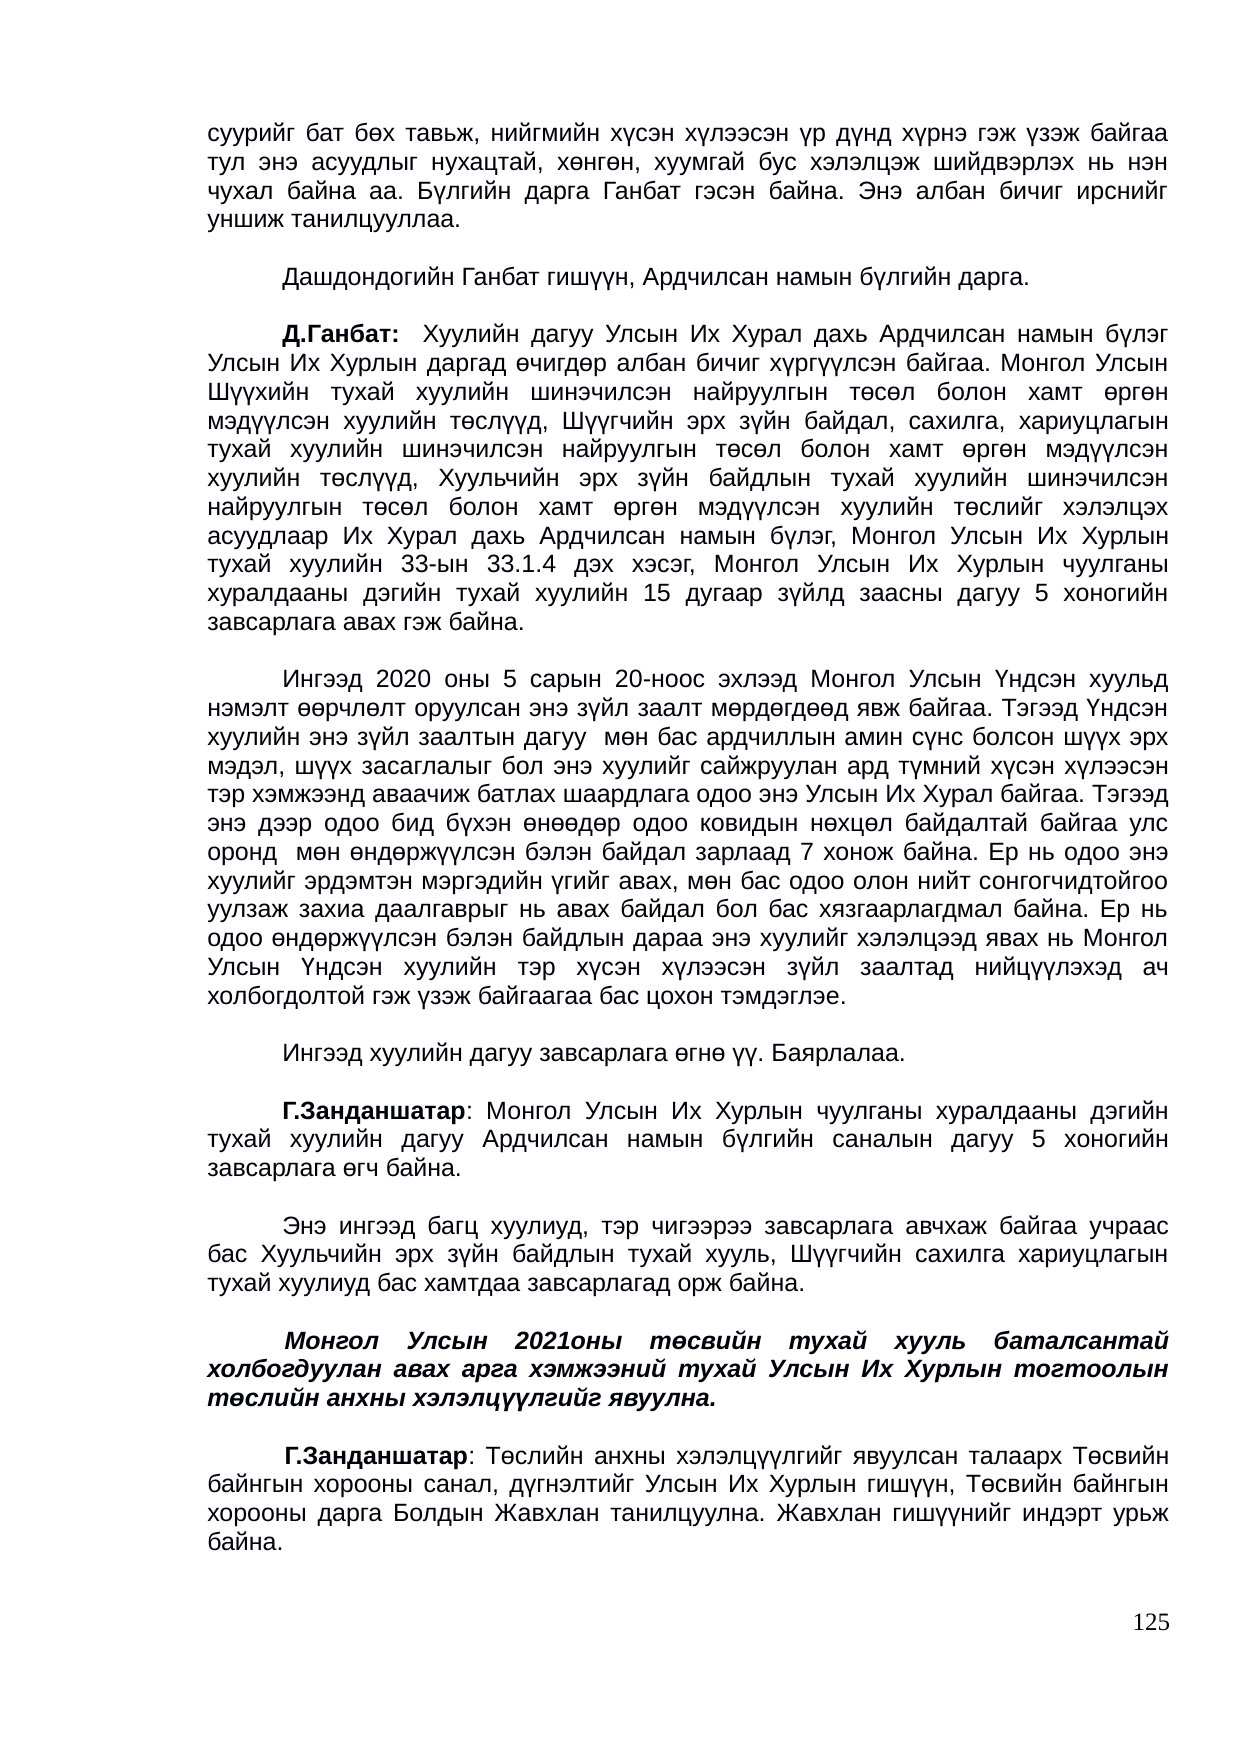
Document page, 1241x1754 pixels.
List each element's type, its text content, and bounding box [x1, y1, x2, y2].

text Ингээд хуулийн дагуу завсарлага өгнө үү. Баярлалаа. [207, 1038, 1170, 1067]
text Д.Ганбат: Хуулийн дагуу Улсын Их Хурал дахь Ардчилсан намын бүлэг Улсын Их Хурлын даргад өчигдөр албан бичиг хүргүүлсэн байгаа. Монгол Улсын Шүүхийн тухай хуулийн шинэчилсэн найруулгын төсөл болон хамт өргөн мэдүүлсэн хуулийн төслүүд, Шүүгчийн эрх зүйн байдал, сахилга, хариуцлагын тухай хуулийн шинэчилсэн найруулгын төсөл болон хамт өргөн мэдүүлсэн хуулийн төслүүд, Хуульчийн эрх зүйн байдлын тухай хуулийн шинэчилсэн найруулгын төсөл болон хамт өргөн мэдүүлсэн хуулийн төслийг хэлэлцэх асуудлаар Их Хурал дахь Ардчилсан намын бүлэг, Монгол Улсын Их Хурлын тухай хуулийн 33-ын 33.1.4 дэх хэсэг, Монгол Улсын Их Хурлын чуулганы хуралдааны дэгийн тухай хуулийн 15 дугаар зүйлд заасны дагуу 5 хоногийн завсарлага авах гэж байна. [207, 319, 1170, 636]
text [207, 118, 1170, 233]
text Энэ ингээд багц хуулиуд, тэр чигээрээ завсарлага авчхаж байгаа учраас бас Хуульчийн эрх зүйн байдлын тухай хууль, Шүүгчийн сахилга хариуцлагын тухай хуулиуд бас хамтдаа завсарлагад орж байна. [207, 1211, 1170, 1297]
text Ингээд 2020 оны 5 сарын 20-ноос эхлээд Монгол Улсын Үндсэн хуульд нэмэлт өөрчлөлт оруулсан энэ зүйл заалт мөрдөгдөөд явж байгаа. Тэгээд Үндсэн хуулийн энэ зүйл заалтын дагуу мөн бас ардчиллын амин сүнс болсон шүүх эрх мэдэл, шүүх засаглалыг бол энэ хуулийг сайжруулан ард түмний хүсэн хүлээсэн тэр хэмжээнд аваачиж батлах шаардлага одоо энэ Улсын Их Хурал байгаа. Тэгээд энэ дээр одоо бид бүхэн өнөөдөр одоо ковидын нөхцөл байдалтай байгаа улс оронд мөн өндөржүүлсэн бэлэн байдал зарлаад 7 хонож байна. Ер нь одоо энэ хуулийг эрдэмтэн мэргэдийн үгийг авах, мөн бас одоо олон нийт сонгогчидтойгоо уулзаж захиа даалгаврыг нь авах байдал бол бас хязгаарлагдмал байна. Ер нь одоо өндөржүүлсэн бэлэн байдлын дараа энэ хуулийг хэлэлцээд явах нь Монгол Улсын Үндсэн хуулийн тэр хүсэн хүлээсэн зүйл заалтад нийцүүлэхэд ач холбогдолтой гэж үзэж байгаагаа бас цохон тэмдэглэе. [207, 664, 1170, 1009]
text Г.Занданшатар: Монгол Улсын Их Хурлын чуулганы хуралдааны дэгийн тухай хуулийн дагуу Ардчилсан намын бүлгийн саналын дагуу 5 хоногийн завсарлага өгч байна. [207, 1096, 1170, 1182]
text Дашдондогийн Ганбат гишүүн, Ардчилсан намын бүлгийн дарга. [207, 262, 1170, 291]
text Монгол Улсын 2021оны төсвийн тухай хууль баталсантай холбогдуулан авах арга хэмжээний тухай Улсын Их Хурлын тогтоолын төслийн анхны хэлэлцүүлгийг явуулна. [207, 1326, 1170, 1412]
text Г.Занданшатар: Төслийн анхны хэлэлцүүлгийг явуулсан талаарх Төсвийн байнгын хорооны санал, дүгнэлтийг Улсын Их Хурлын гишүүн, Төсвийн байнгын хорооны дарга Болдын Жавхлан танилцуулна. Жавхлан гишүүнийг индэрт урьж байна. [207, 1441, 1170, 1556]
